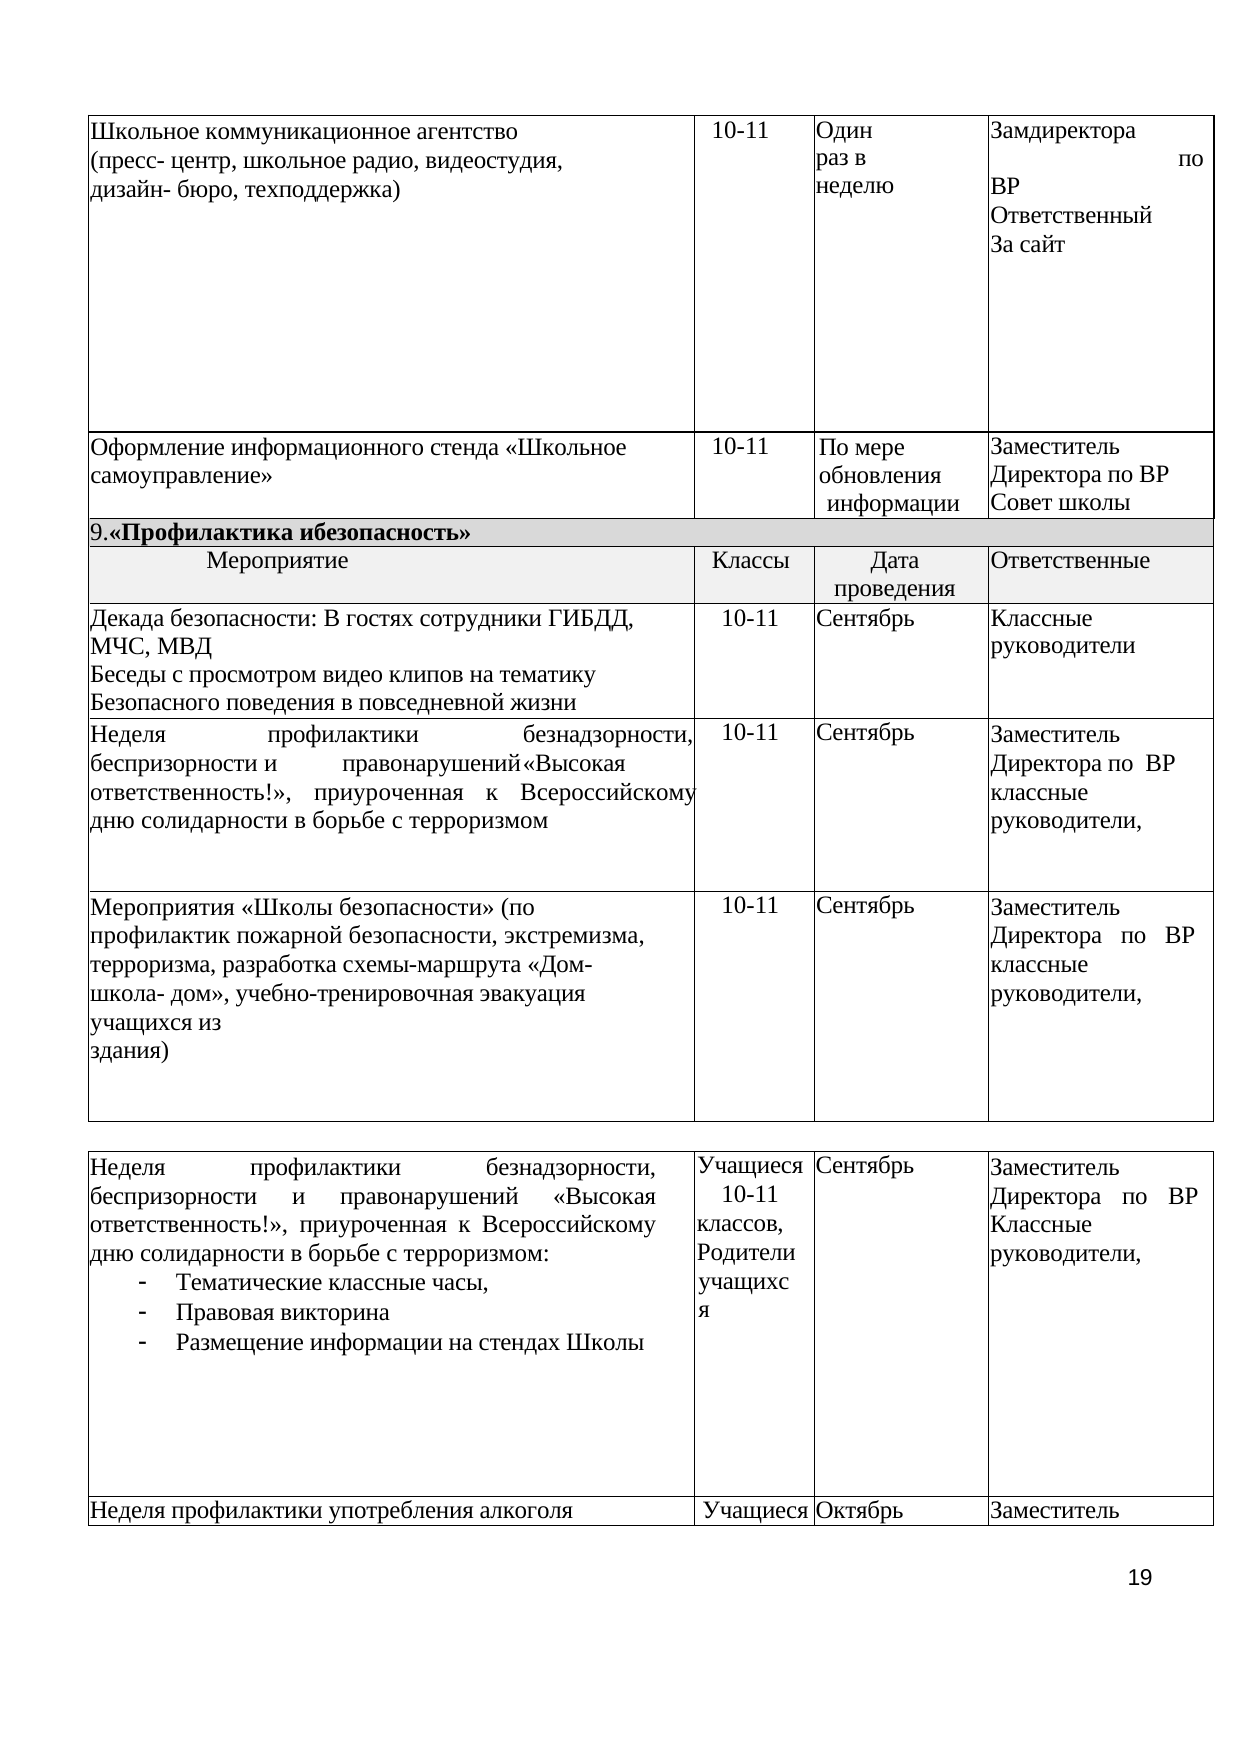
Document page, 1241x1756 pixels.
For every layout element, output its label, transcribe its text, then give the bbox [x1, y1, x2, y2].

table_cell Неделя профилактики употребления алкоголя [89, 1497, 694, 1525]
table_cell Заместитель Директора по ВР классные руководители, [989, 892, 1213, 1121]
table_cell Декада безопасности: В гостях сотрудники ГИБДД, МЧС, МВД Беседы с просмотром видео клипов на тематику Безопасного поведения в повседневной жизни [89, 604, 694, 718]
table_cell Мероприятия «Школы безопасности» (по профилактик пожарной безопасности, экстремизма, терроризма, разработка схемы-маршрута «Дом-школа- дом», учебно-тренировочная эвакуация учащихся из здания) [89, 892, 694, 1121]
table_cell Заместитель Директора по ВР Совет школы [989, 433, 1213, 517]
table_cell Неделя профилактики безнадзорности, беспризорности и правонарушений «Высокая ответственность!», приуроченная к Всероссийскому дню солидарности в борьбе с терроризмом [89, 719, 694, 891]
table_cell Учащиеся [695, 1497, 814, 1525]
table_header Заместитель Директора по ВР Классные руководители, [989, 1152, 1213, 1496]
table_cell Классы [695, 547, 814, 603]
table_cell Оформление информационного стенда «Школьное самоуправление» [89, 433, 694, 517]
table_cell 10-11 [695, 604, 814, 718]
table_cell Заместитель [989, 1497, 1213, 1525]
table_cell 10-11 [695, 433, 814, 517]
table_cell По мере обновления информации [815, 433, 988, 517]
table_cell Школьное коммуникационное агентство (пресс- центр, школьное радио, видеостудия, дизайн- бюро, техподдержка) [89, 116, 694, 431]
table_cell Один раз в неделю [815, 116, 988, 431]
table_cell Сентябрь [815, 892, 988, 1121]
table_cell Заместитель Директора по ВР классные руководители, [989, 719, 1213, 891]
table_header Учащиеся 10-11 классов, Родителиучащихся [695, 1152, 814, 1496]
table_header Сентябрь [815, 1152, 988, 1496]
table_cell Сентябрь [815, 719, 988, 891]
table_cell Мероприятие [89, 547, 694, 603]
table_cell 10-11 [695, 719, 814, 891]
table_cell Октябрь [815, 1497, 988, 1525]
table_cell 10-11 [695, 892, 814, 1121]
table_header Неделя профилактики безнадзорности, беспризорности и правонарушений «Высокая ответственность!», приуроченная к Всероссийскому дню солидарности в борьбе с терроризмом: Тематические классные часы, Правовая викторина Размещение информации на стендах Школы [89, 1152, 694, 1496]
table_cell Сентябрь [815, 604, 988, 718]
table_cell 9.«Профилактика ибезопасность» [89, 519, 1213, 546]
table_cell Классные руководители [989, 604, 1213, 718]
table_cell Ответственные [989, 547, 1213, 603]
table_cell 10-11 [695, 116, 814, 431]
table_cell Замдиректора по ВР Ответственный За сайт [989, 116, 1213, 431]
table_cell Дата проведения [815, 547, 988, 603]
